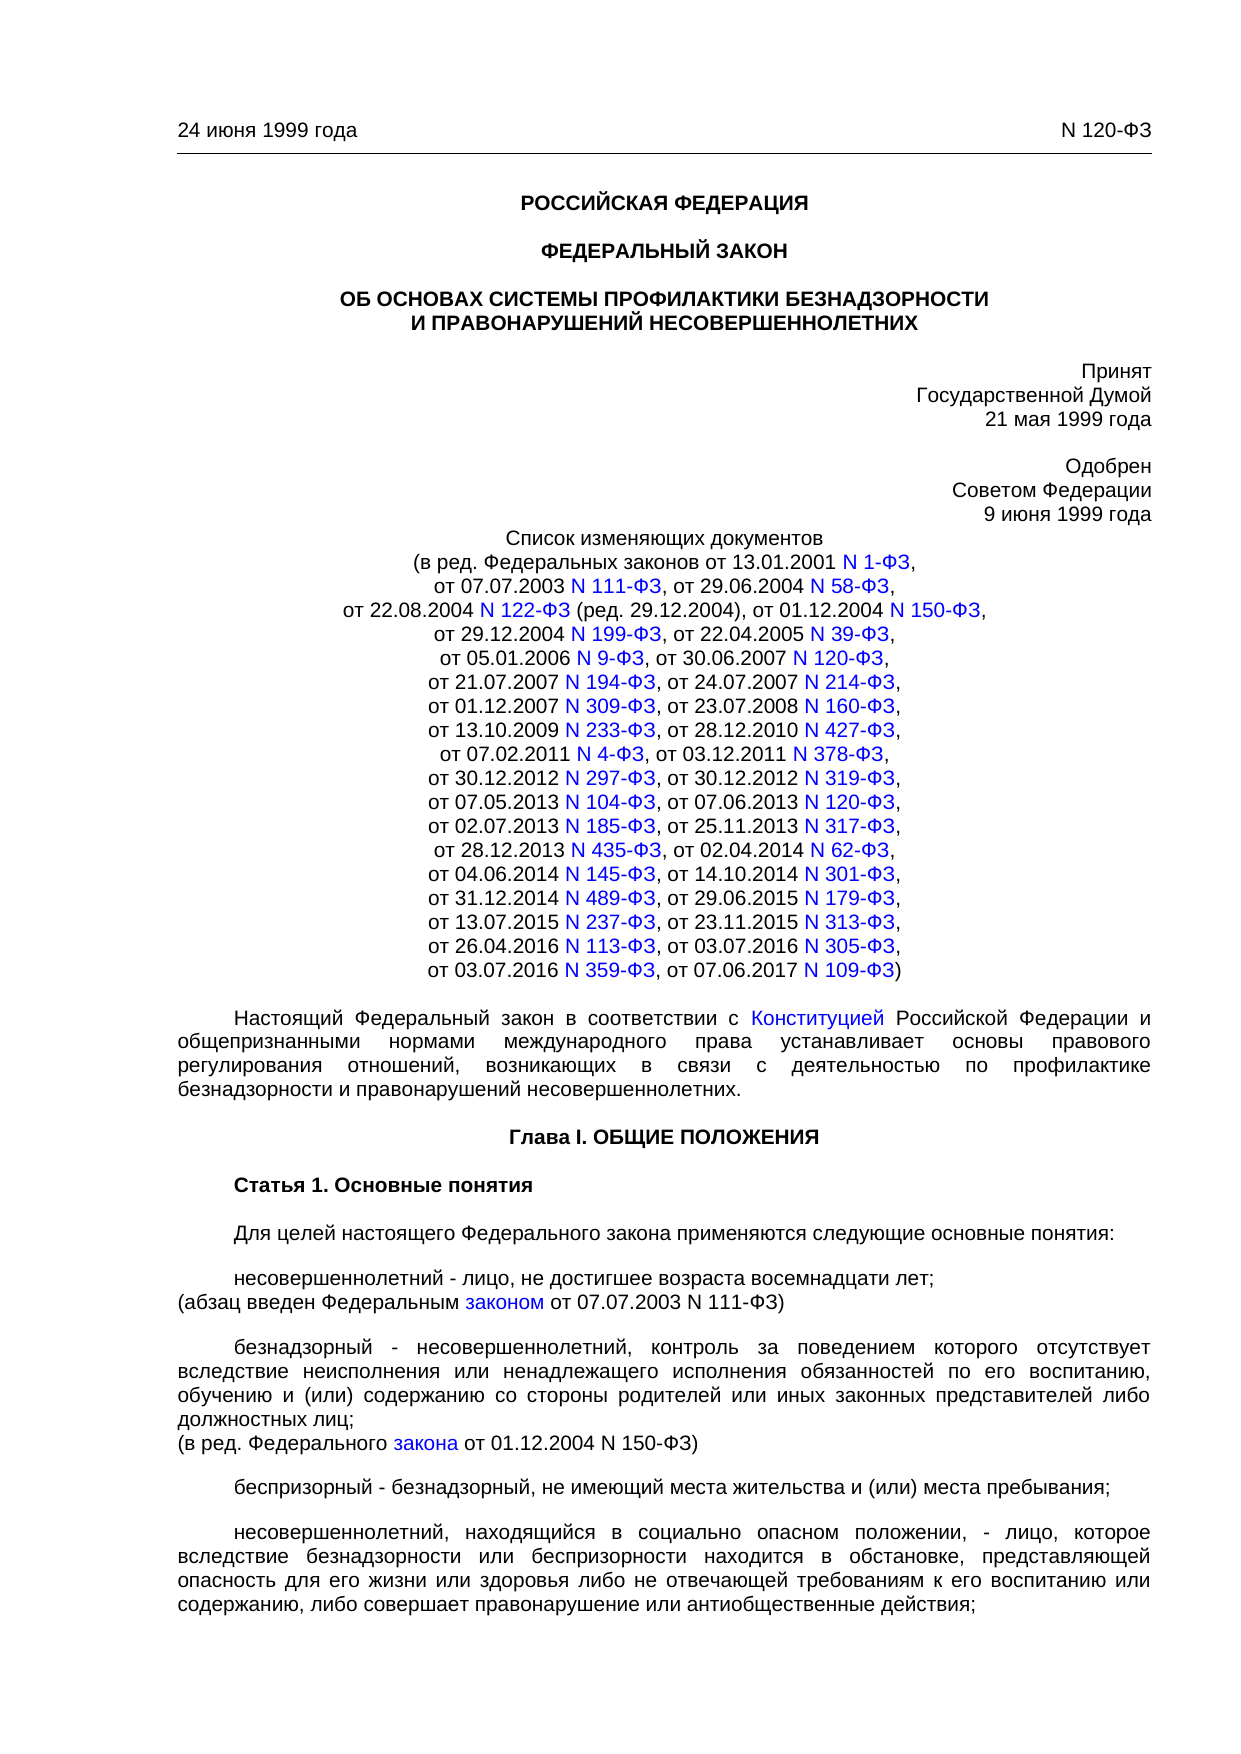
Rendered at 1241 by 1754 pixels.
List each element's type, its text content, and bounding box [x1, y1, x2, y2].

text от 13.07.2015 N 237-ФЗ, от 23.11.2015 N 313-ФЗ, [177, 909, 1152, 933]
text Государственной Думой [177, 382, 1152, 406]
text от 29.12.2004 N 199-ФЗ, от 22.04.2005 N 39-ФЗ, [177, 622, 1152, 646]
text от 02.07.2013 N 185-ФЗ, от 25.11.2013 N 317-ФЗ, [177, 814, 1152, 838]
text 9 июня 1999 года [177, 502, 1152, 526]
text Глава I. ОБЩИЕ ПОЛОЖЕНИЯ [177, 1125, 1152, 1149]
text ОБ ОСНОВАХ СИСТЕМЫ ПРОФИЛАКТИКИ БЕЗНАДЗОРНОСТИ [177, 287, 1152, 311]
text (абзац введен Федеральным законом от 07.07.2003 N 111-ФЗ) [177, 1290, 1152, 1314]
text от 01.12.2007 N 309-ФЗ, от 23.07.2008 N 160-ФЗ, [177, 694, 1152, 718]
text от 21.07.2007 N 194-ФЗ, от 24.07.2007 N 214-ФЗ, [177, 670, 1152, 694]
table_header N 120-ФЗ [665, 118, 1152, 142]
text от 26.04.2016 N 113-ФЗ, от 03.07.2016 N 305-ФЗ, [177, 933, 1152, 957]
text от 30.12.2012 N 297-ФЗ, от 30.12.2012 N 319-ФЗ, [177, 766, 1152, 790]
text от 28.12.2013 N 435-ФЗ, от 02.04.2014 N 62-ФЗ, [177, 838, 1152, 862]
table_header 24 июня 1999 года [177, 118, 664, 142]
text Настоящий Федеральный закон в соответствии с Конституцией Российской Федерации и общепризнанными нормами международного права устанавливает основы правового регулирования отношений, возникающих в связи с деятельностью по профилактике безнадзорности и правонарушений несовершеннолетних. [177, 1005, 1152, 1101]
text от 22.08.2004 N 122-ФЗ (ред. 29.12.2004), от 01.12.2004 N 150-ФЗ, [177, 598, 1152, 622]
text ФЕДЕРАЛЬНЫЙ ЗАКОН [177, 239, 1152, 263]
text РОССИЙСКАЯ ФЕДЕРАЦИЯ [177, 191, 1152, 215]
text от 31.12.2014 N 489-ФЗ, от 29.06.2015 N 179-ФЗ, [177, 886, 1152, 909]
text Одобрен [177, 454, 1152, 478]
text Для целей настоящего Федерального закона применяются следующие основные понятия: [177, 1221, 1152, 1245]
text (в ред. Федеральных законов от 13.01.2001 N 1-ФЗ, [177, 550, 1152, 574]
text от 07.02.2011 N 4-ФЗ, от 03.12.2011 N 378-ФЗ, [177, 742, 1152, 766]
text беспризорный - безнадзорный, не имеющий места жительства и (или) места пребывания; [177, 1475, 1152, 1499]
text от 07.07.2003 N 111-ФЗ, от 29.06.2004 N 58-ФЗ, [177, 574, 1152, 598]
text от 03.07.2016 N 359-ФЗ, от 07.06.2017 N 109-ФЗ) [177, 957, 1152, 981]
text Список изменяющих документов [177, 526, 1152, 550]
text 21 мая 1999 года [177, 406, 1152, 430]
text от 13.10.2009 N 233-ФЗ, от 28.12.2010 N 427-ФЗ, [177, 718, 1152, 742]
text от 04.06.2014 N 145-ФЗ, от 14.10.2014 N 301-ФЗ, [177, 862, 1152, 886]
text И ПРАВОНАРУШЕНИЙ НЕСОВЕРШЕННОЛЕТНИХ [177, 311, 1152, 334]
text несовершеннолетний - лицо, не достигшее возраста восемнадцати лет; [177, 1266, 1152, 1290]
text от 07.05.2013 N 104-ФЗ, от 07.06.2013 N 120-ФЗ, [177, 790, 1152, 814]
text от 05.01.2006 N 9-ФЗ, от 30.06.2007 N 120-ФЗ, [177, 646, 1152, 670]
text (в ред. Федерального закона от 01.12.2004 N 150-ФЗ) [177, 1430, 1152, 1454]
text Принят [177, 358, 1152, 382]
text Статья 1. Основные понятия [177, 1173, 1152, 1197]
text несовершеннолетний, находящийся в социально опасном положении, - лицо, которое вследствие безнадзорности или беспризорности находится в обстановке, представляющей опасность для его жизни или здоровья либо не отвечающей требованиям к его воспитанию или содержанию, либо совершает правонарушение или антиобщественные действия; [177, 1520, 1152, 1616]
text безнадзорный - несовершеннолетний, контроль за поведением которого отсутствует вследствие неисполнения или ненадлежащего исполнения обязанностей по его воспитанию, обучению и (или) содержанию со стороны родителей или иных законных представителей либо должностных лиц; [177, 1334, 1152, 1430]
text Советом Федерации [177, 478, 1152, 502]
